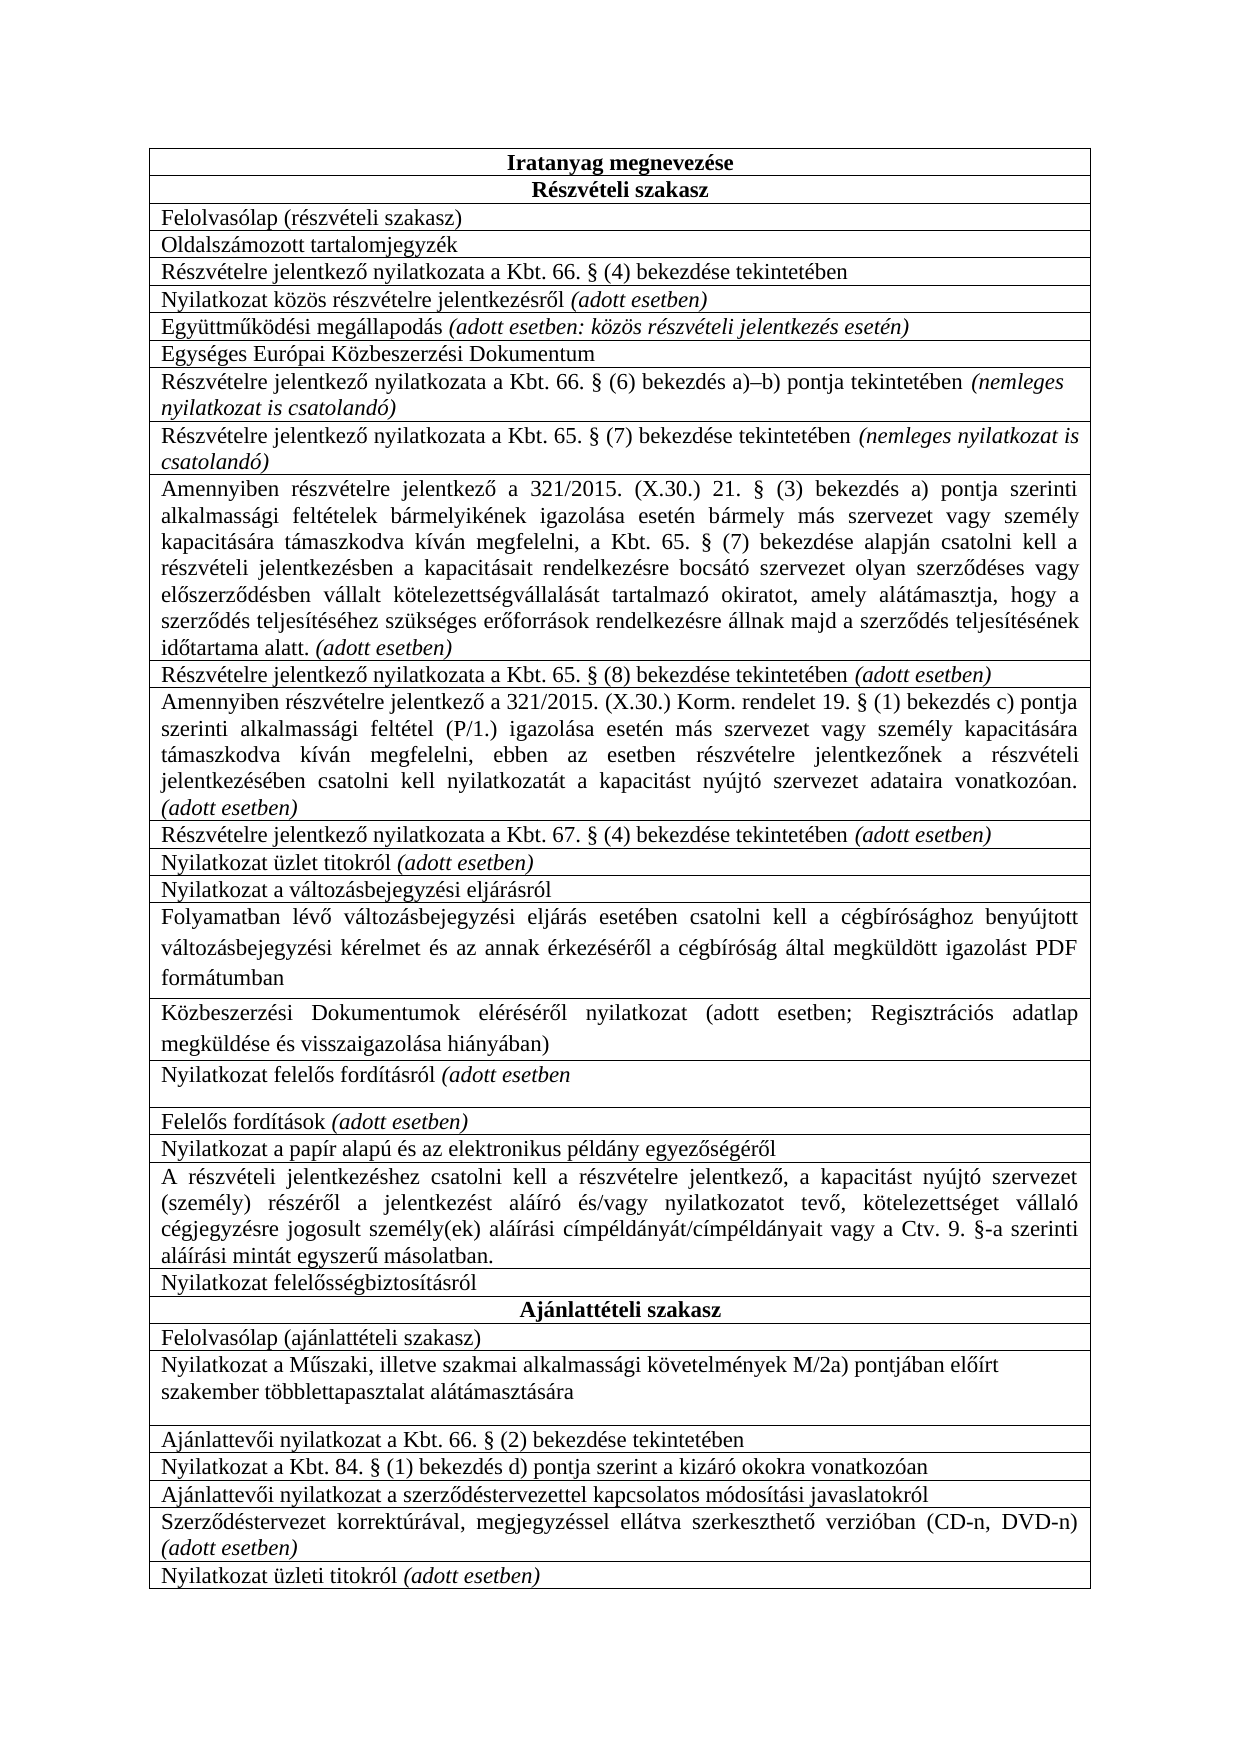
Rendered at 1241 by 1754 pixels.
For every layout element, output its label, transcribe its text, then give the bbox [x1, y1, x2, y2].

table_cell Nyilatkozat felelős fordításról (adott esetben [150, 1061, 1090, 1107]
table_cell Amennyiben részvételre jelentkező a 321/2015. (X.30.) 21. § (3) bekezdés a) pontja szerinti alkalmassági feltételek bármelyikének igazolása esetén bármely más szervezet vagy személy kapacitására támaszkodva kíván megfelelni, a Kbt. 65. § (7) bekezdése alapján csatolni kell a részvételi jelentkezésben a kapacitásait rendelkezésre bocsátó szervezet olyan szerződéses vagy előszerződésben vállalt kötelezettségvállalását tartalmazó okiratot, amely alátámasztja, hogy a szerződés teljesítéséhez szükséges erőforrások rendelkezésre állnak majd a szerződés teljesítésének időtartama alatt. (adott esetben) [150, 475, 1090, 660]
table_cell Együttműködési megállapodás (adott esetben: közös részvételi jelentkezés esetén) [150, 313, 1090, 339]
table_cell Szerződéstervezet korrektúrával, megjegyzéssel ellátva szerkeszthető verzióban (CD-n, DVD-n) (adott esetben) [150, 1508, 1090, 1561]
table_cell Ajánlattevői nyilatkozat a Kbt. 66. § (2) bekezdése tekintetében [150, 1426, 1090, 1452]
table_header Iratanyag megnevezése [150, 149, 1090, 175]
table_cell Egységes Európai Közbeszerzési Dokumentum [150, 341, 1090, 367]
table_cell Közbeszerzési Dokumentumok eléréséről nyilatkozat (adott esetben; Regisztrációs adatlap megküldése és visszaigazolása hiányában) [150, 999, 1090, 1060]
table_cell Felolvasólap (részvételi szakasz) [150, 204, 1090, 230]
table_cell Amennyiben részvételre jelentkező a 321/2015. (X.30.) Korm. rendelet 19. § (1) bekezdés c) pontja szerinti alkalmassági feltétel (P/1.) igazolása esetén más szervezet vagy személy kapacitására támaszkodva kíván megfelelni, ebben az esetben részvételre jelentkezőnek a részvételi jelentkezésében csatolni kell nyilatkozatát a kapacitást nyújtó szervezet adataira vonatkozóan. (adott esetben) [150, 688, 1090, 820]
table_cell Részvételre jelentkező nyilatkozata a Kbt. 65. § (7) bekezdése tekintetében (nemleges nyilatkozat is csatolandó) [150, 422, 1090, 474]
table_cell Felolvasólap (ajánlattételi szakasz) [150, 1324, 1090, 1350]
table_cell Ajánlattevői nyilatkozat a szerződéstervezettel kapcsolatos módosítási javaslatokról [150, 1481, 1090, 1507]
table_cell Részvételre jelentkező nyilatkozata a Kbt. 67. § (4) bekezdése tekintetében (adott esetben) [150, 821, 1090, 847]
table_cell Nyilatkozat felelősségbiztosításról [150, 1269, 1090, 1296]
table_cell Részvételi szakasz [150, 176, 1090, 202]
table_cell Felelős fordítások (adott esetben) [150, 1108, 1090, 1134]
table_cell Folyamatban lévő változásbejegyzési eljárás esetében csatolni kell a cégbírósághoz benyújtott változásbejegyzési kérelmet és az annak érkezéséről a cégbíróság által megküldött igazolást PDF formátumban [150, 903, 1090, 998]
table_cell Nyilatkozat üzlet titokról (adott esetben) [150, 849, 1090, 875]
table_cell Ajánlattételi szakasz [150, 1297, 1090, 1323]
table_cell Oldalszámozott tartalomjegyzék [150, 231, 1090, 257]
table_cell Nyilatkozat üzleti titokról (adott esetben) [150, 1562, 1090, 1588]
table_cell Részvételre jelentkező nyilatkozata a Kbt. 66. § (6) bekezdés a)–b) pontja tekintetében (nemleges nyilatkozat is csatolandó) [150, 368, 1090, 421]
table_cell Nyilatkozat a Kbt. 84. § (1) bekezdés d) pontja szerint a kizáró okokra vonatkozóan [150, 1453, 1090, 1480]
table_cell Részvételre jelentkező nyilatkozata a Kbt. 66. § (4) bekezdése tekintetében [150, 258, 1090, 285]
table_cell Nyilatkozat a papír alapú és az elektronikus példány egyezőségéről [150, 1135, 1090, 1162]
table_cell Részvételre jelentkező nyilatkozata a Kbt. 65. § (8) bekezdése tekintetében (adott esetben) [150, 661, 1090, 687]
table_cell Nyilatkozat a Műszaki, illetve szakmai alkalmassági követelmények M/2a) pontjában előírt szakember többlettapasztalat alátámasztására [150, 1351, 1090, 1425]
table_cell Nyilatkozat a változásbejegyzési eljárásról [150, 876, 1090, 902]
table_cell Nyilatkozat közös részvételre jelentkezésről (adott esetben) [150, 286, 1090, 312]
table_cell A részvételi jelentkezéshez csatolni kell a részvételre jelentkező, a kapacitást nyújtó szervezet (személy) részéről a jelentkezést aláíró és/vagy nyilatkozatot tevő, kötelezettséget vállaló cégjegyzésre jogosult személy(ek) aláírási címpéldányát/címpéldányait vagy a Ctv. 9. §-a szerinti aláírási mintát egyszerű másolatban. [150, 1163, 1090, 1268]
